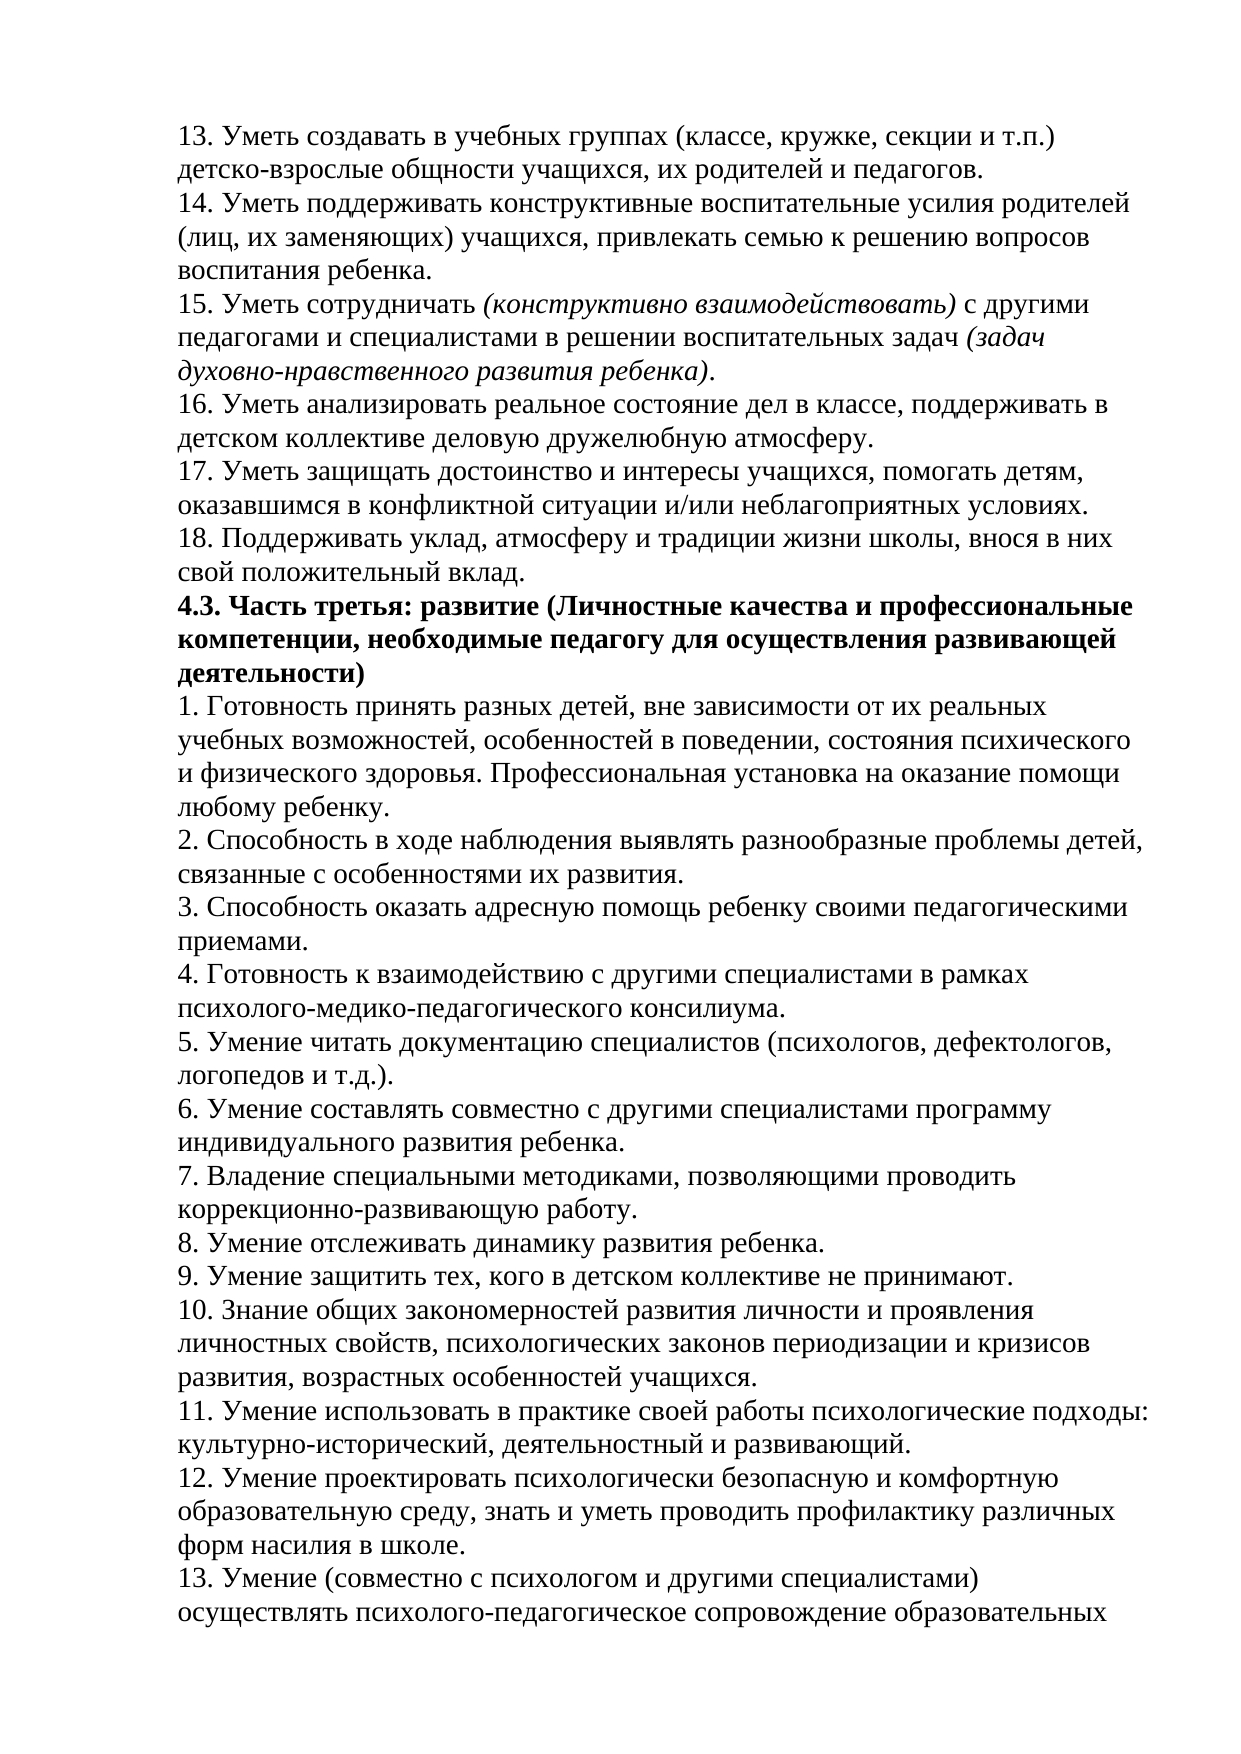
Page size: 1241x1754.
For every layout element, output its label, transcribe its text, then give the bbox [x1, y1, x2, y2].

text 12. Умение проектировать психологически безопасную и комфортную образовательную среду, знать и уметь проводить профилактику различных форм насилия в школе. [177, 1460, 1152, 1560]
text 5. Умение читать документацию специалистов (психологов, дефектологов, логопедов и т.д.). [177, 1024, 1152, 1091]
text 7. Владение специальными методиками, позволяющими проводить коррекционно-развивающую работу. [177, 1158, 1152, 1225]
text 14. Уметь поддерживать конструктивные воспитательные усилия родителей (лиц, их заменяющих) учащихся, привлекать семью к решению вопросов воспитания ребенка. [177, 185, 1152, 286]
text 11. Умение использовать в практике своей работы психологические подходы: культурно-исторический, деятельностный и развивающий. [177, 1393, 1152, 1460]
text 4.3. Часть третья: развитие (Личностные качества и профессиональные компетенции, необходимые педагогу для осуществления развивающей деятельности) [177, 588, 1152, 688]
text 8. Умение отслеживать динамику развития ребенка. [177, 1225, 1152, 1258]
text 6. Умение составлять совместно с другими специалистами программу индивидуального развития ребенка. [177, 1091, 1152, 1158]
text 3. Способность оказать адресную помощь ребенку своими педагогическими приемами. [177, 889, 1152, 957]
text 13. Уметь создавать в учебных группах (классе, кружке, секции и т.п.) детско-взрослые общности учащихся, их родителей и педагогов. [177, 118, 1152, 185]
text 2. Способность в ходе наблюдения выявлять разнообразные проблемы детей, связанные с особенностями их развития. [177, 822, 1152, 889]
text 1. Готовность принять разных детей, вне зависимости от их реальных учебных возможностей, особенностей в поведении, состояния психического и физического здоровья. Профессиональная установка на оказание помощи любому ребенку. [177, 688, 1152, 822]
text 10. Знание общих закономерностей развития личности и проявления личностных свойств, психологических законов периодизации и кризисов развития, возрастных особенностей учащихся. [177, 1292, 1152, 1393]
text 15. Уметь сотрудничать (конструктивно взаимодействовать) с другими педагогами и специалистами в решении воспитательных задач (задач духовно-нравственного развития ребенка). [177, 286, 1152, 386]
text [177, 1560, 1152, 1627]
text 9. Умение защитить тех, кого в детском коллективе не принимают. [177, 1258, 1152, 1292]
text 16. Уметь анализировать реальное состояние дел в классе, поддерживать в детском коллективе деловую дружелюбную атмосферу. [177, 386, 1152, 453]
text 18. Поддерживать уклад, атмосферу и традиции жизни школы, внося в них свой положительный вклад. [177, 521, 1152, 588]
text 4. Готовность к взаимодействию с другими специалистами в рамках психолого-медико-педагогического консилиума. [177, 957, 1152, 1024]
text 17. Уметь защищать достоинство и интересы учащихся, помогать детям, оказавшимся в конфликтной ситуации и/или неблагоприятных условиях. [177, 453, 1152, 521]
